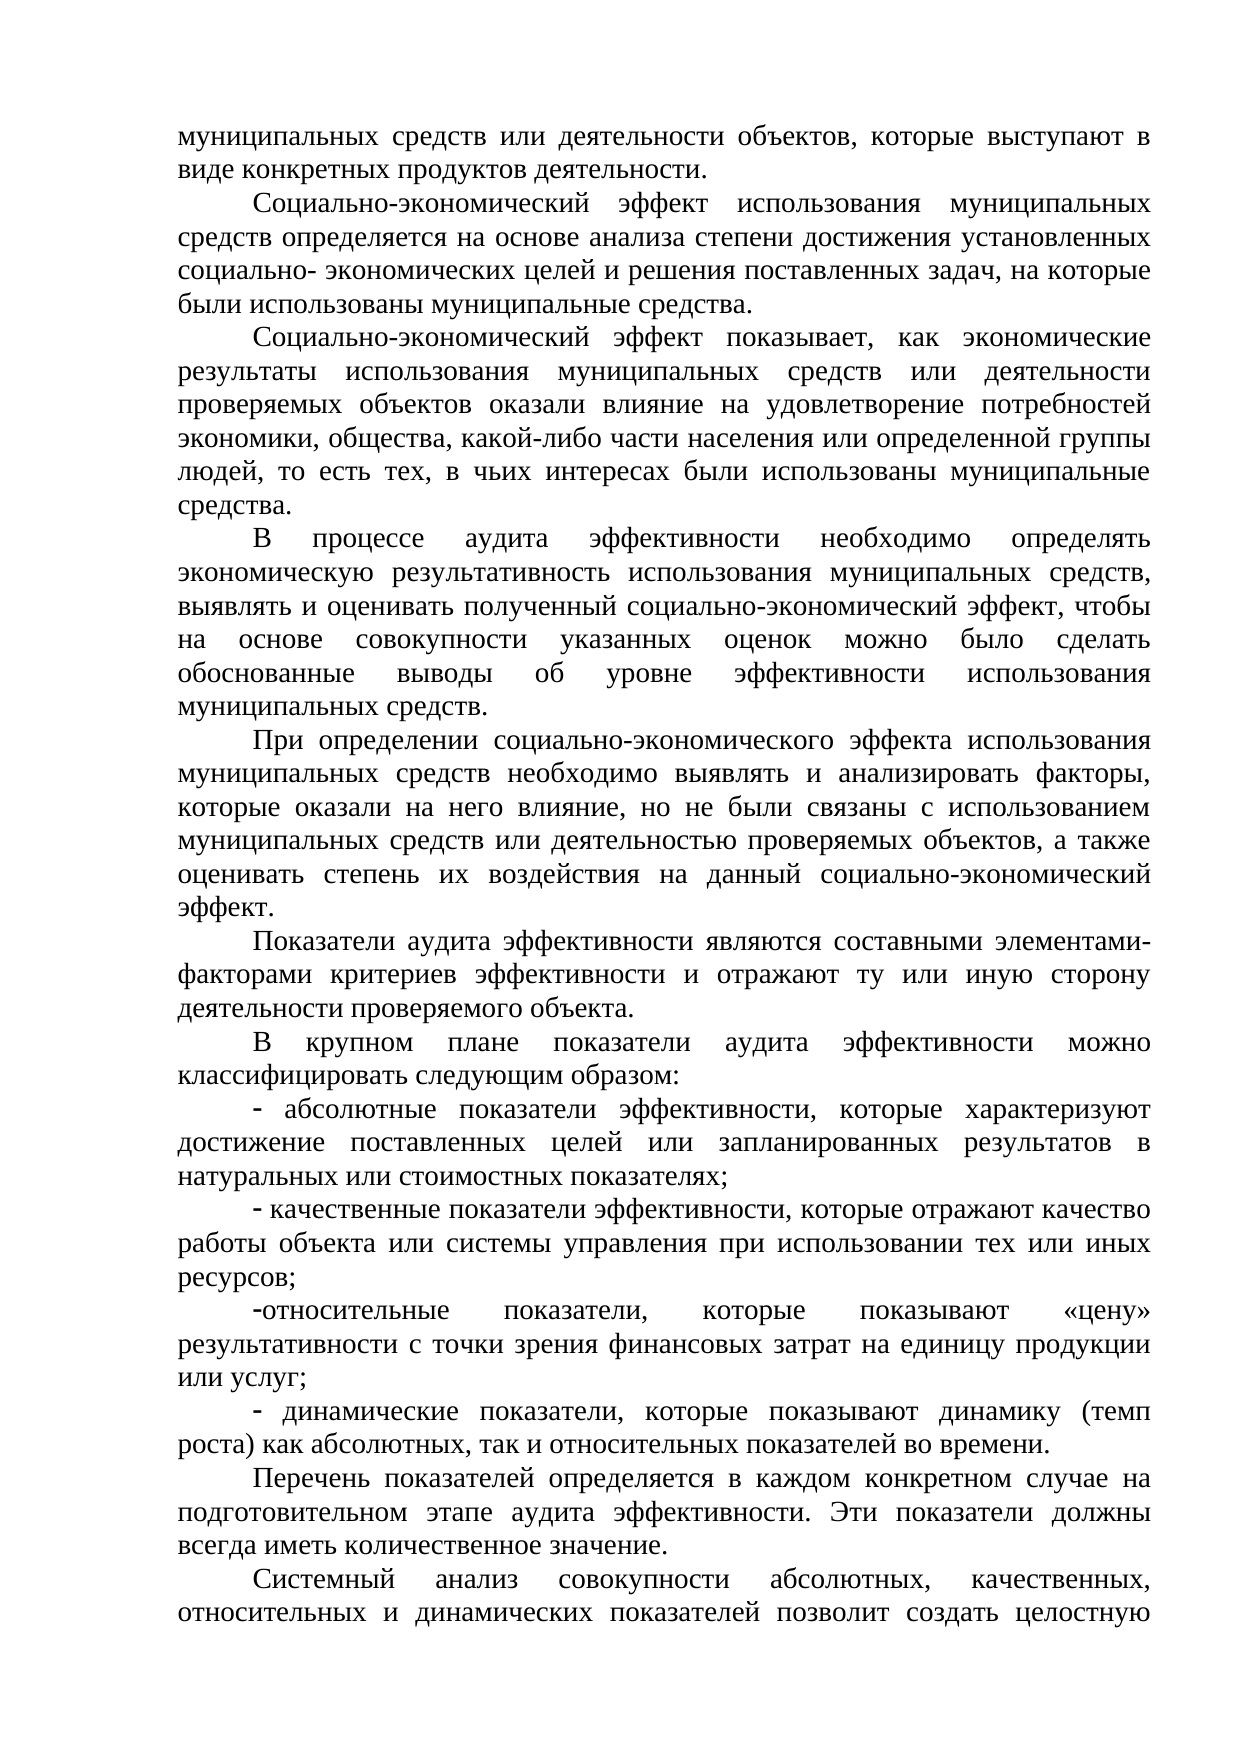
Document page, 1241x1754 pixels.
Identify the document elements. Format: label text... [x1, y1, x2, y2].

text В крупном плане показатели аудита эффективности можно классифицировать следующим образом: [177, 1024, 1152, 1091]
text динамические показатели, которые показывают динамику (темп роста) как абсолютных, так и относительных показателей во времени. [177, 1393, 1152, 1460]
text В процессе аудита эффективности необходимо определять экономическую результативность использования муниципальных средств, выявлять и оценивать полученный социально-экономический эффект, чтобы на основе совокупности указанных оценок можно было сделать обоснованные выводы об уровне эффективности использования муниципальных средств. [177, 521, 1152, 722]
text Социально-экономический эффект показывает, как экономические результаты использования муниципальных средств или деятельности проверяемых объектов оказали влияние на удовлетворение потребностей экономики, общества, какой-либо части населения или определенной группы людей, то есть тех, в чьих интересах были использованы муниципальные средства. [177, 319, 1152, 521]
text абсолютные показатели эффективности, которые характеризуют достижение поставленных целей или запланированных результатов в натуральных или стоимостных показателях; [177, 1091, 1152, 1192]
text относительные показатели, которые показывают «цену» результативности с точки зрения финансовых затрат на единицу продукции или услуг; [177, 1292, 1152, 1393]
text качественные показатели эффективности, которые отражают качество работы объекта или системы управления при использовании тех или иных ресурсов; [177, 1192, 1152, 1292]
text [177, 1561, 1152, 1628]
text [177, 118, 1152, 185]
text Показатели аудита эффективности являются составными элементами- факторами критериев эффективности и отражают ту или иную сторону деятельности проверяемого объекта. [177, 923, 1152, 1024]
text Социально-экономический эффект использования муниципальных средств определяется на основе анализа степени достижения установленных социально- экономических целей и решения поставленных задач, на которые были использованы муниципальные средства. [177, 185, 1152, 319]
text При определении социально-экономического эффекта использования муниципальных средств необходимо выявлять и анализировать факторы, которые оказали на него влияние, но не были связаны с использованием муниципальных средств или деятельностью проверяемых объектов, а также оценивать степень их воздействия на данный социально-экономический эффект. [177, 722, 1152, 923]
text Перечень показателей определяется в каждом конкретном случае на подготовительном этапе аудита эффективности. Эти показатели должны всегда иметь количественное значение. [177, 1460, 1152, 1561]
